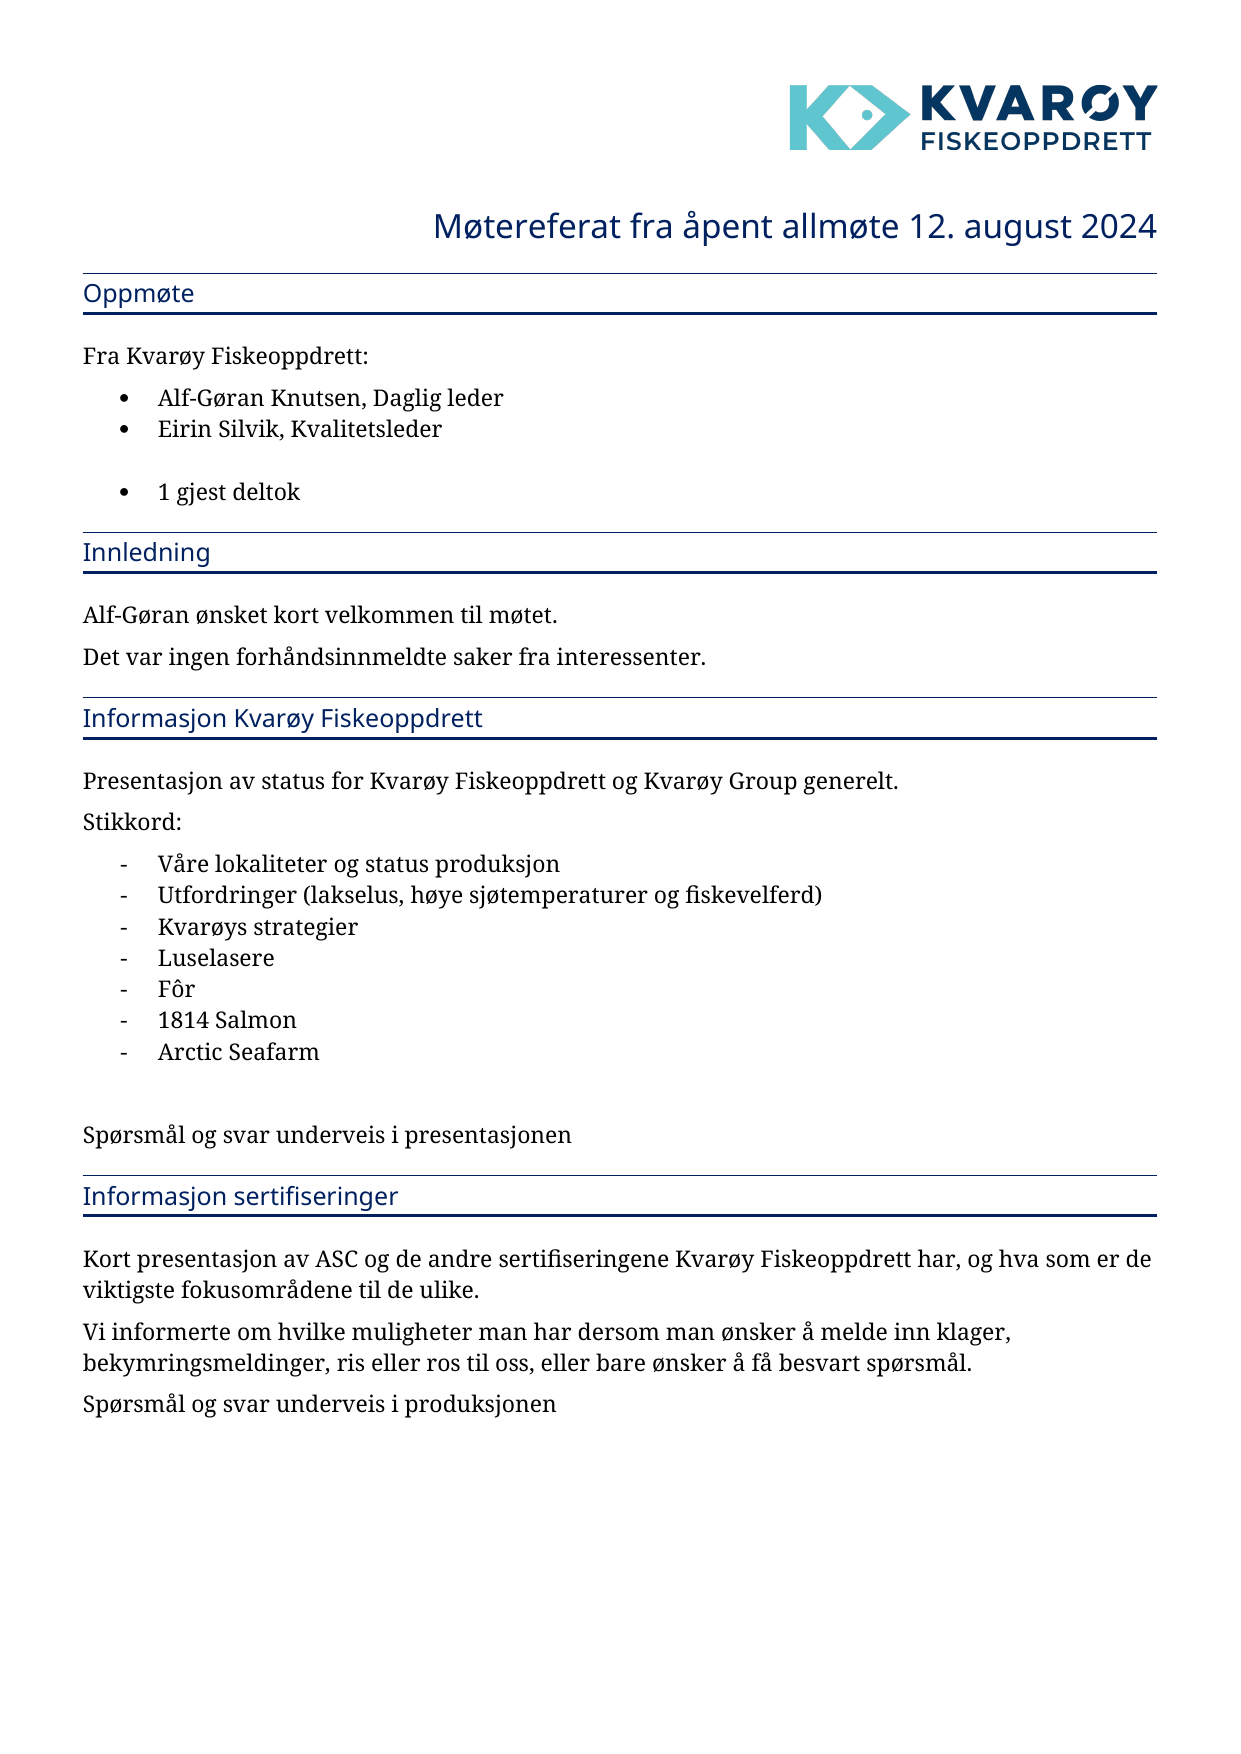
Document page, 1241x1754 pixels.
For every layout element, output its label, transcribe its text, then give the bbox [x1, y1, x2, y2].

text Stikkord: [83, 806, 1157, 838]
list Alf-Gøran Knutsen, Daglig leder [120, 382, 1157, 413]
subtitle Informasjon Kvarøy Fiskeoppdrett [83, 698, 1157, 737]
text Presentasjon av status for Kvarøy Fiskeoppdrett og Kvarøy Group generelt. [83, 765, 1157, 796]
text Det var ingen forhåndsinnmeldte saker fra interessenter. [83, 641, 1157, 672]
picture [789, 75, 1158, 161]
text Vi informerte om hvilke muligheter man har dersom man ønsker å melde inn klager, bekymringsmeldinger, ris eller ros til oss, eller bare ønsker å få besvart spørsmål. [83, 1315, 1157, 1378]
text Spørsmål og svar underveis i presentasjonen [83, 1119, 1157, 1150]
list 1814 Salmon [120, 1004, 1157, 1036]
list Utfordringer (lakselus, høye sjøtemperaturer og fiskevelferd) [120, 879, 1157, 911]
list Arctic Seafarm [120, 1036, 1157, 1067]
list Luselasere [120, 942, 1157, 973]
text Spørsmål og svar underveis i produksjonen [83, 1388, 1157, 1419]
text Kort presentasjon av ASC og de andre sertifiseringene Kvarøy Fiskeoppdrett har, og hva som er de viktigste fokusområdene til de ulike. [83, 1242, 1157, 1305]
list 1 gjest deltok [120, 476, 1157, 507]
list Våre lokaliteter og status produksjon [120, 848, 1157, 879]
list Eirin Silvik, Kvalitetsleder [120, 413, 1157, 476]
text Alf-Gøran ønsket kort velkommen til møtet. [83, 599, 1157, 631]
list Fôr [120, 973, 1157, 1004]
subtitle Informasjon sertifiseringer [83, 1176, 1157, 1214]
subtitle Innledning [83, 533, 1157, 571]
text Fra Kvarøy Fiskeoppdrett: [83, 340, 1157, 372]
list Kvarøys strategier [120, 911, 1157, 942]
subtitle Møtereferat fra åpent allmøte 12. august 2024 [83, 202, 1157, 248]
